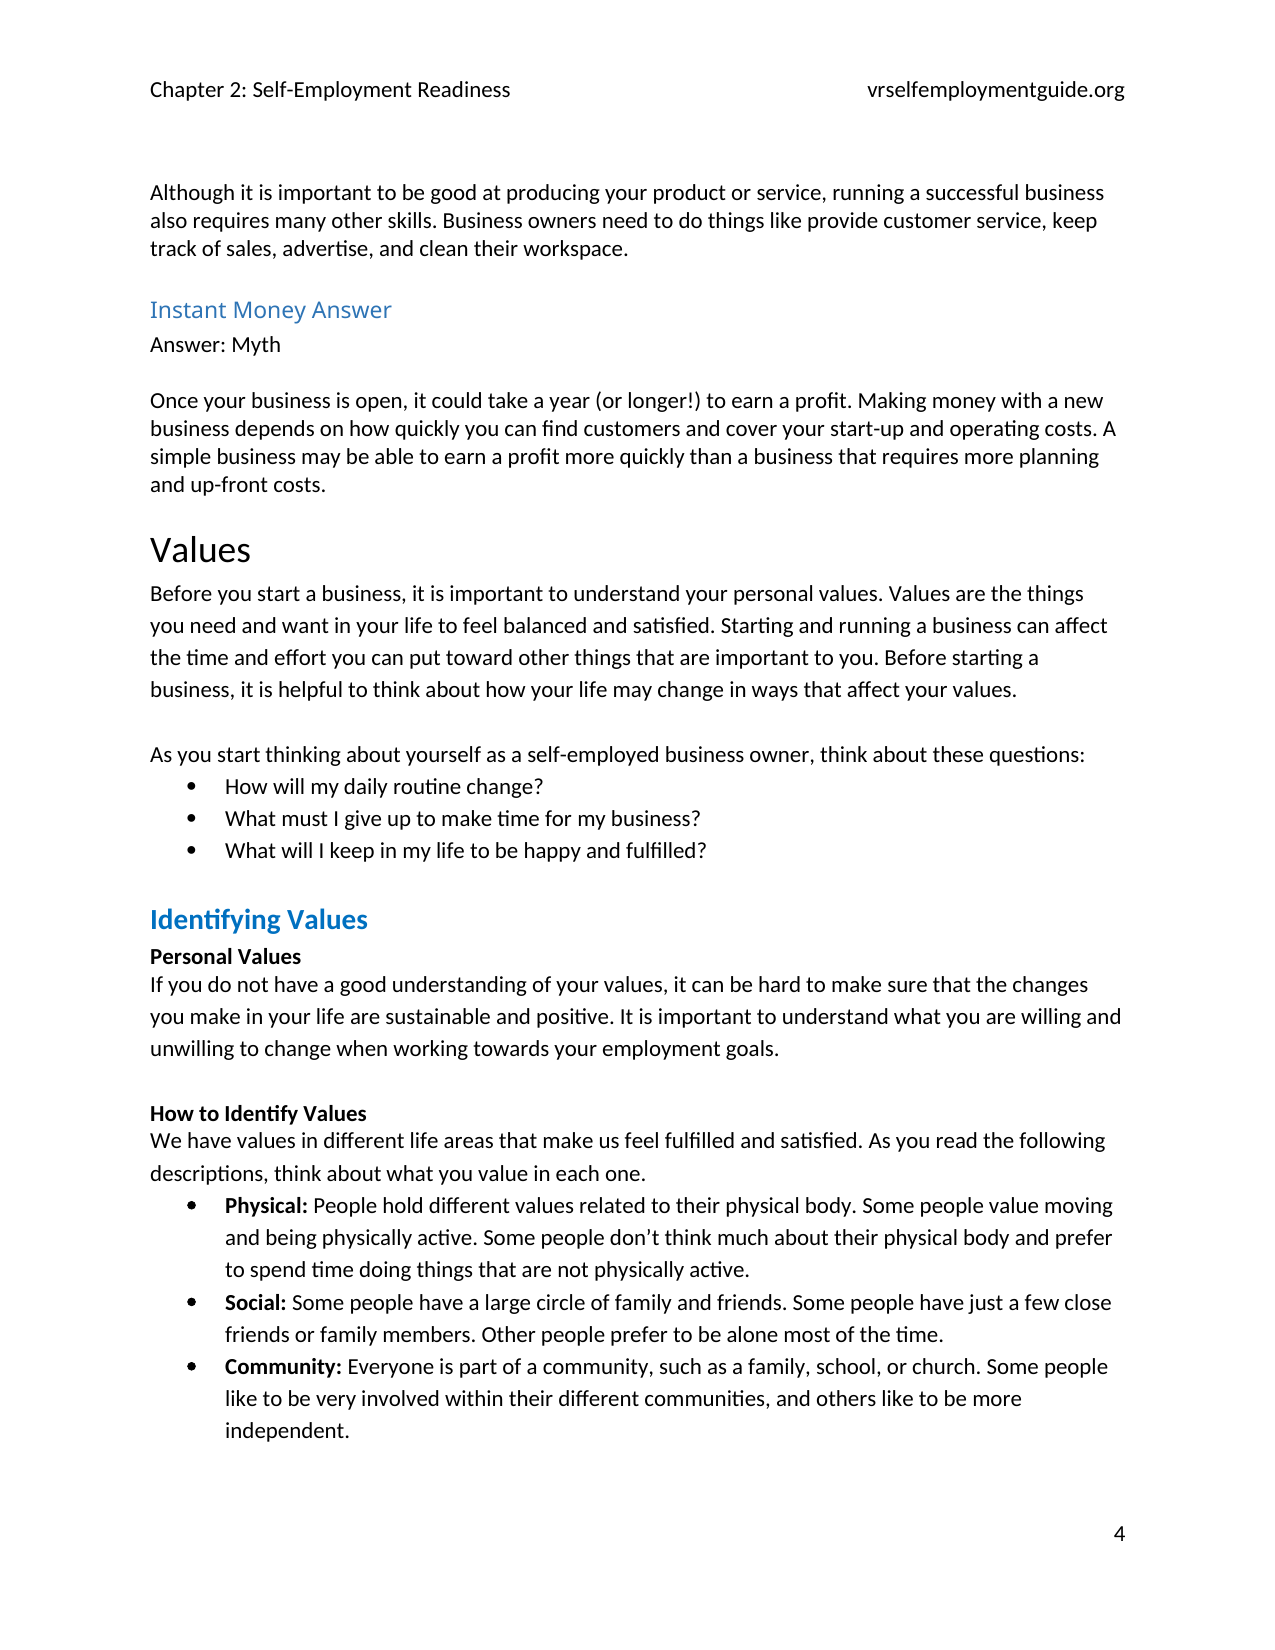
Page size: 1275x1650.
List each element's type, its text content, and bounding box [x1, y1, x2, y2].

text Once your business is open, it could take a year (or longer!) to earn a profit. Making money with a new business depends on how quickly you can find customers and cover your start-up and operating costs. A simple business may be able to earn a profit more quickly than a business that requires more planning and up-front costs. [150, 386, 1125, 498]
list What must I give up to make time for my business? [187, 804, 1125, 832]
list Community: Everyone is part of a community, such as a family, school, or church. Some people like to be very involved within their different communities, and others like to be more independent. [187, 1352, 1125, 1444]
text Before you start a business, it is important to understand your personal values. Values are the things you need and want in your life to feel balanced and satisfied. Starting and running a business can affect the time and effort you can put toward other things that are important to you. Before starting a business, it is helpful to think about how your life may change in ways that affect your values. [150, 579, 1125, 736]
list What will I keep in my life to be happy and fulfilled? [187, 837, 1125, 864]
subtitle How to Identify Values [150, 1099, 1125, 1127]
list Physical: People hold different values related to their physical body. Some people value moving and being physically active. Some people don’t think much about their physical body and prefer to spend time doing things that are not physically active. [187, 1191, 1125, 1283]
subtitle Values [150, 526, 1125, 572]
subtitle Identifying Values [150, 901, 1125, 937]
text As you start thinking about yourself as a self-employed business owner, think about these questions: [150, 740, 1125, 768]
subtitle Personal Values [150, 942, 1125, 970]
list Social: Some people have a large circle of family and friends. Some people have just a few close friends or family members. Other people prefer to be alone most of the time. [187, 1288, 1125, 1348]
list How will my daily routine change? [187, 772, 1125, 800]
subtitle Instant Money Answer [150, 294, 1125, 326]
text Answer: Myth [150, 330, 1125, 358]
text Although it is important to be good at producing your product or service, running a successful business also requires many other skills. Business owners need to do things like provide customer service, keep track of sales, advertise, and clean their workspace. [150, 178, 1125, 262]
text We have values in different life areas that make us feel fulfilled and satisfied. As you read the following descriptions, think about what you value in each one. [150, 1127, 1125, 1187]
text If you do not have a good understanding of your values, it can be hard to make sure that the changes you make in your life are sustainable and positive. It is important to understand what you are willing and unwilling to change when working towards your employment goals. [150, 970, 1125, 1062]
